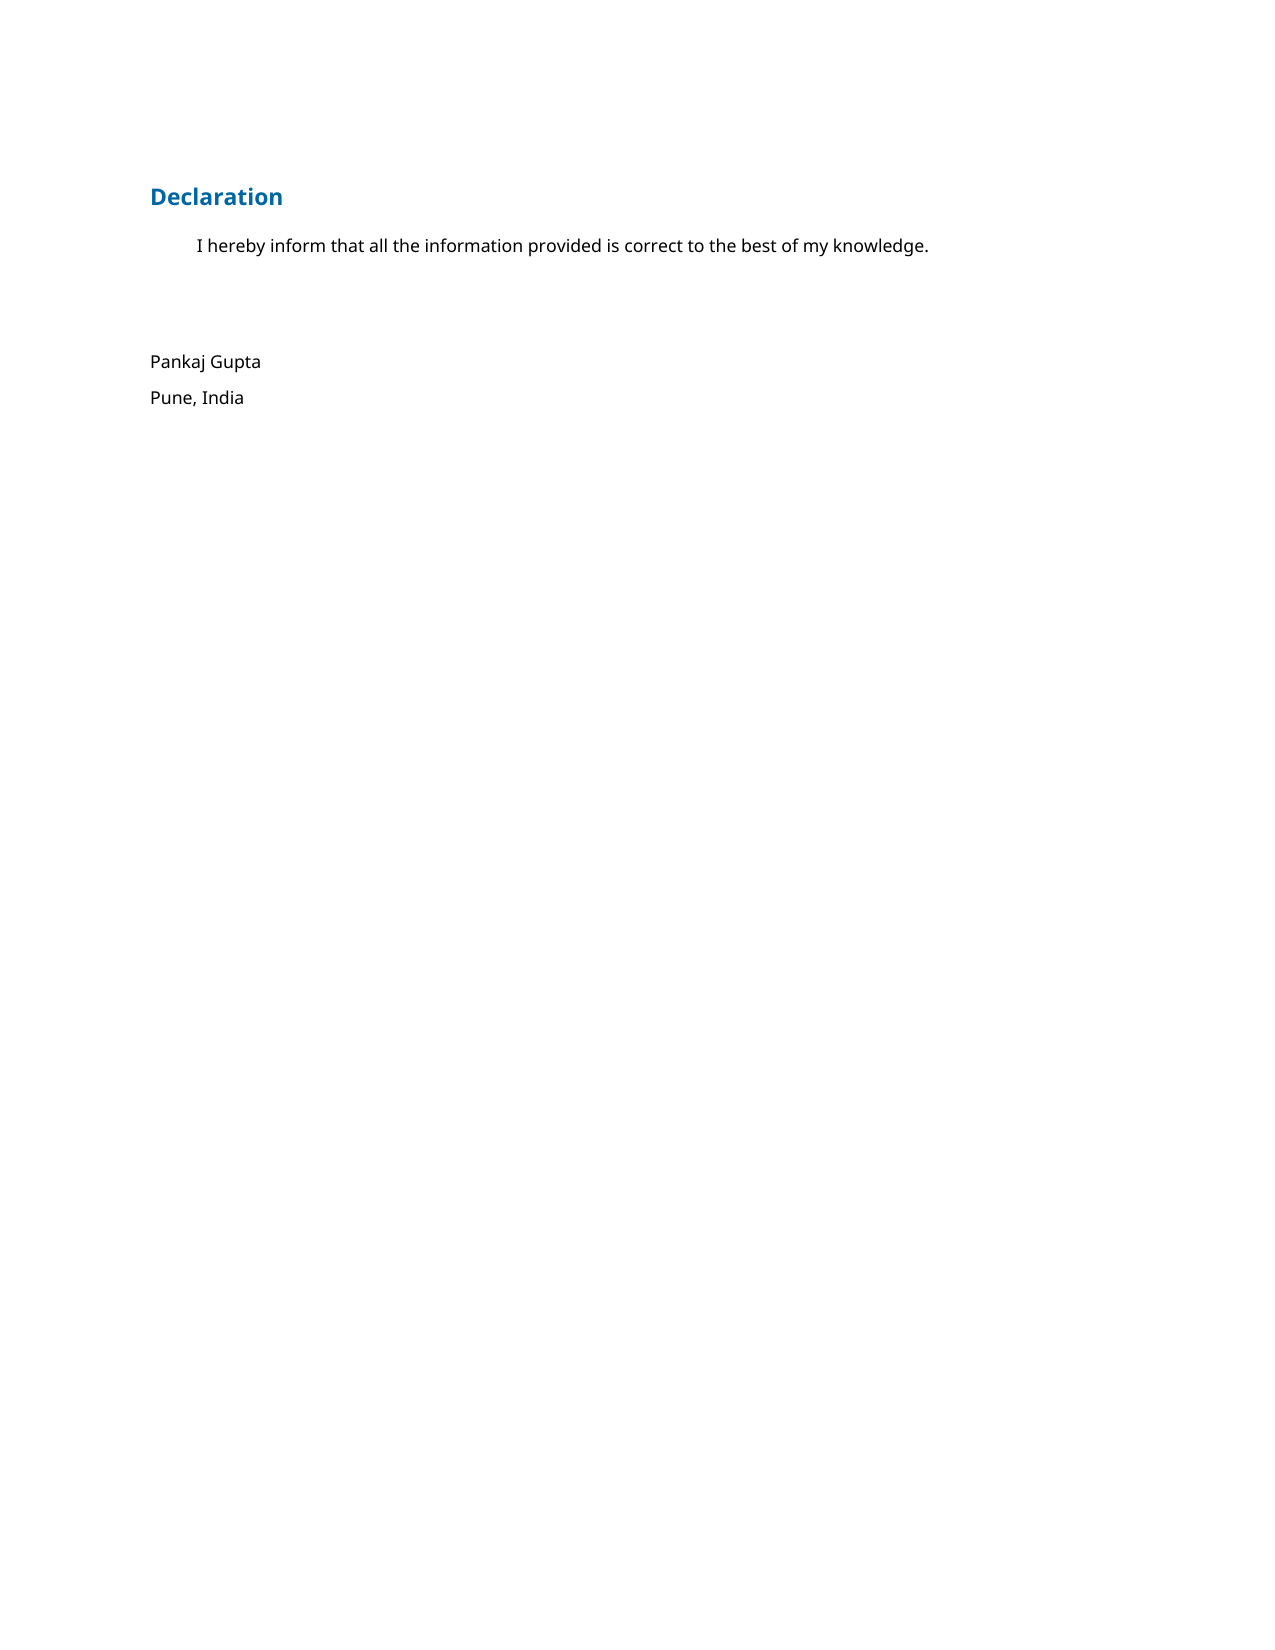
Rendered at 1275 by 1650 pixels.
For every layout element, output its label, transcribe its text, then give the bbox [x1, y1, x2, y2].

text I hereby inform that all the information provided is correct to the best of my knowledge. [150, 233, 1125, 257]
text Pankaj Gupta Pune, India [150, 349, 1125, 410]
text Declaration [150, 150, 1125, 212]
